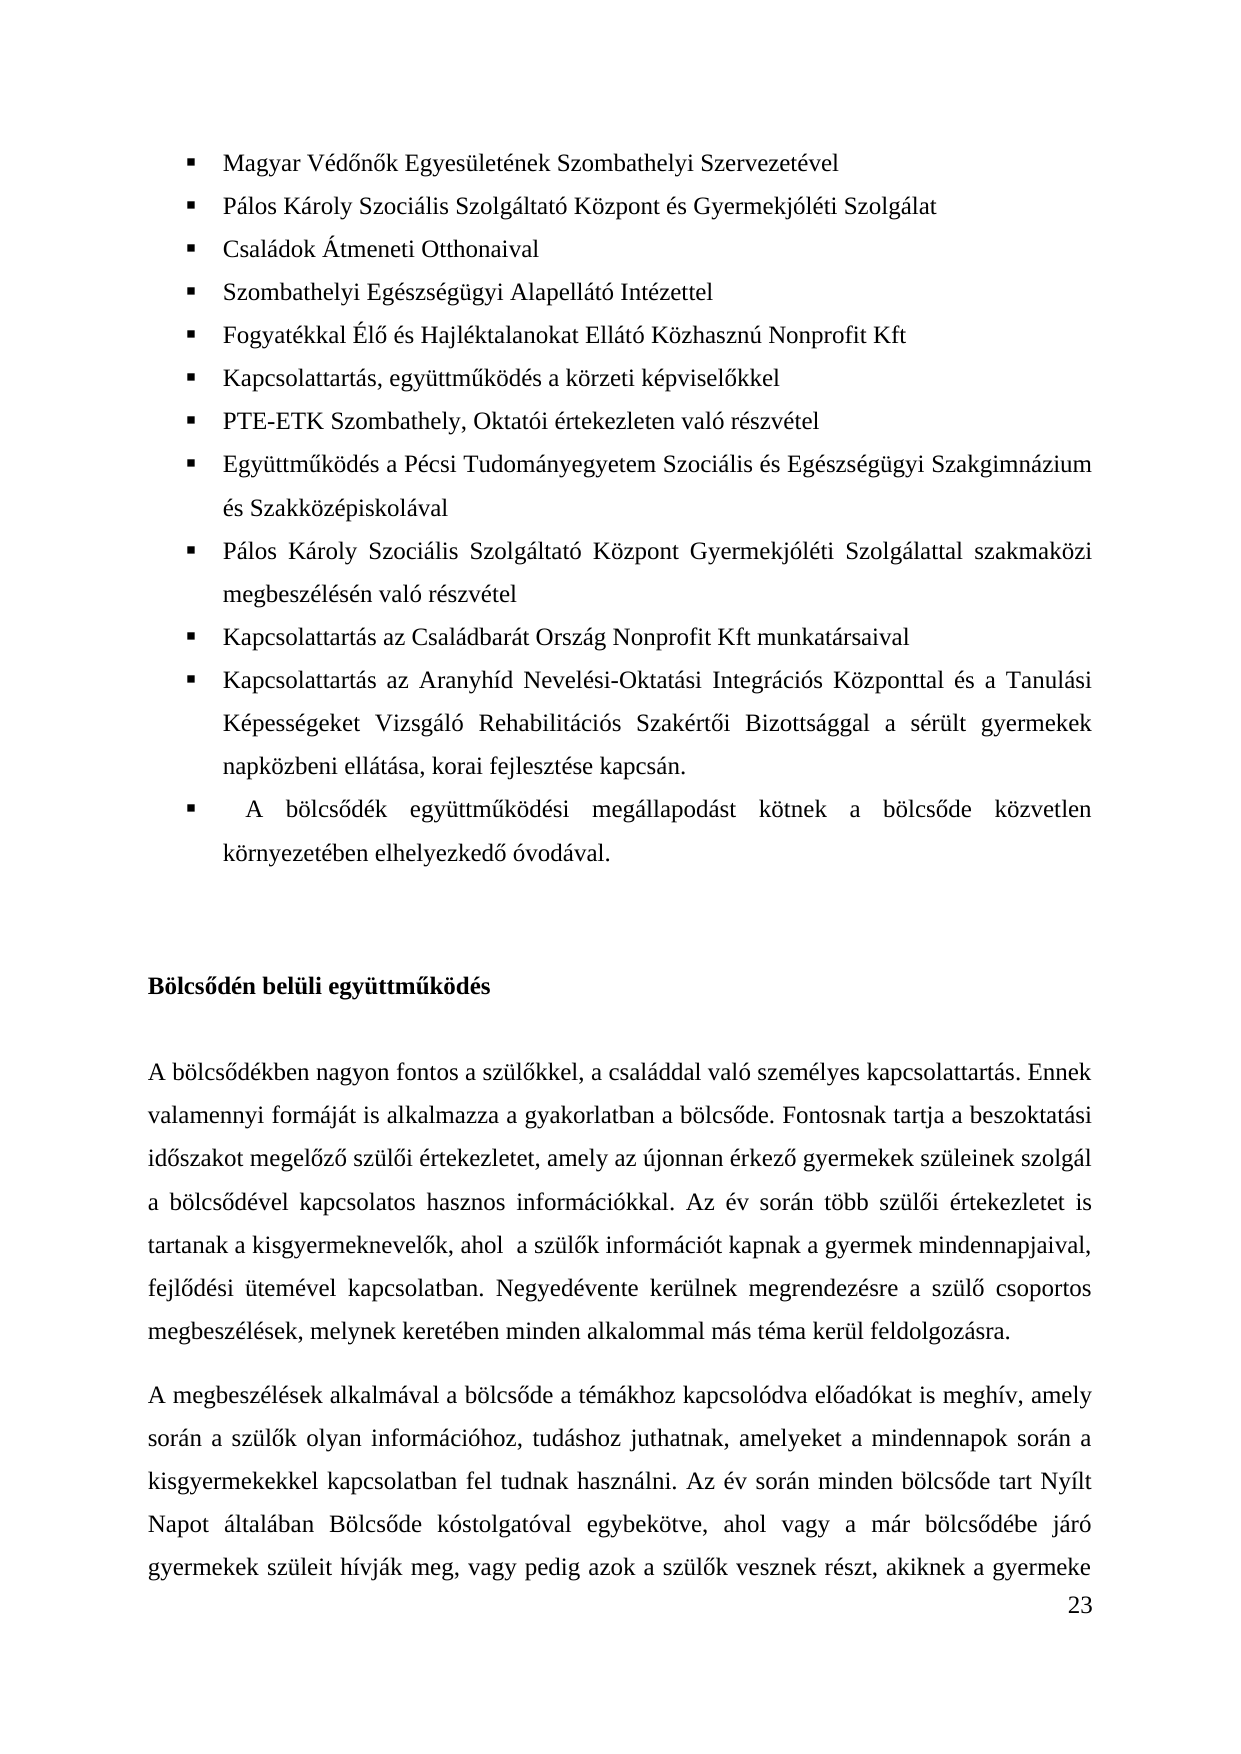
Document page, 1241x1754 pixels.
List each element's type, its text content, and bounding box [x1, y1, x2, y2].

list Kapcsolattartás az Aranyhíd Nevelési-Oktatási Integrációs Központtal és a Tanulási Képességeket Vizsgáló Rehabilitációs Szakértői Bizottsággal a sérült gyermekek napközbeni ellátása, korai fejlesztése kapcsán. [185, 665, 1093, 780]
list Pálos Károly Szociális Szolgáltató Központ Gyermekjóléti Szolgálattal szakmaközi megbeszélésén való részvétel [185, 536, 1093, 608]
list A bölcsődék együttműködési megállapodást kötnek a bölcsőde közvetlen környezetében elhelyezkedő óvodával. [185, 794, 1093, 866]
list Együttműködés a Pécsi Tudományegyetem Szociális és Egészségügyi Szakgimnázium és Szakközépiskolával [185, 449, 1093, 521]
list Családok Átmeneti Otthonaival [185, 234, 1093, 263]
list Kapcsolattartás, együttműködés a körzeti képviselőkkel [185, 363, 1093, 392]
list PTE-ETK Szombathely, Oktatói értekezleten való részvétel [185, 406, 1093, 435]
list Szombathelyi Egészségügyi Alapellátó Intézettel [185, 277, 1093, 306]
list Magyar Védőnők Egyesületének Szombathelyi Szervezetével [185, 148, 1093, 176]
subtitle Bölcsődén belüli együttműködés [148, 971, 1093, 1000]
list Kapcsolattartás az Családbarát Ország Nonprofit Kft munkatársaival [185, 622, 1093, 651]
list Pálos Károly Szociális Szolgáltató Központ és Gyermekjóléti Szolgálat [185, 191, 1093, 219]
list Fogyatékkal Élő és Hajléktalanokat Ellátó Közhasznú Nonprofit Kft [185, 320, 1093, 349]
text A bölcsődékben nagyon fontos a szülőkkel, a családdal való személyes kapcsolattartás. Ennek valamennyi formáját is alkalmazza a gyakorlatban a bölcsőde. Fontosnak tartja a beszoktatási időszakot megelőző szülői értekezletet, amely az újonnan érkező gyermekek szüleinek szolgál a bölcsődével kapcsolatos hasznos információkkal. Az év során több szülői értekezletet is tartanak a kisgyermeknevelők, ahol a szülők információt kapnak a gyermek mindennapjaival, fejlődési ütemével kapcsolatban. Negyedévente kerülnek megrendezésre a szülő csoportos megbeszélések, melynek keretében minden alkalommal más téma kerül feldolgozásra. [148, 1057, 1093, 1345]
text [148, 1380, 1093, 1581]
